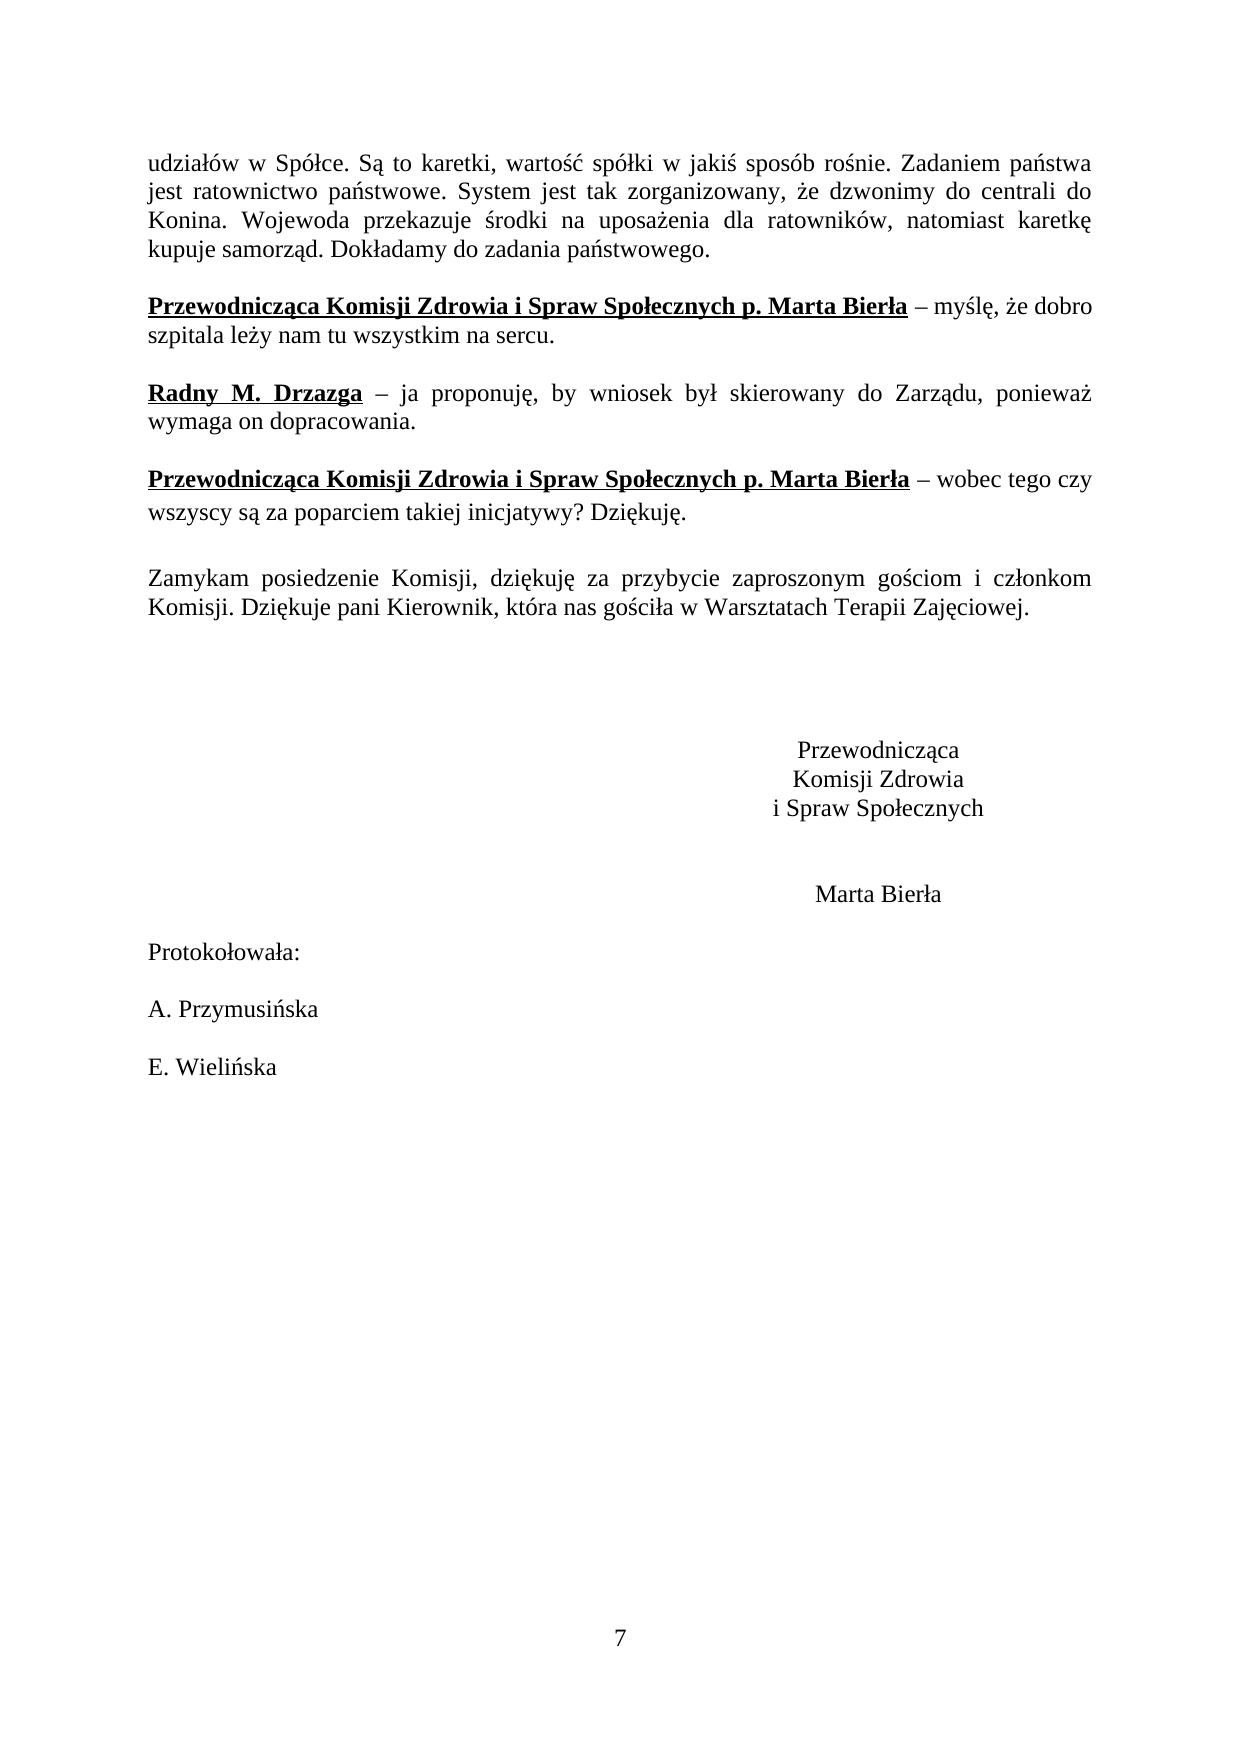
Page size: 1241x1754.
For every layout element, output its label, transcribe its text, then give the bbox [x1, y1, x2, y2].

text Protokołowała: [148, 937, 1093, 965]
text Radny M. Drzazga – ja proponuję, by wniosek był skierowany do Zarządu, ponieważ wymaga on dopracowania. [148, 378, 1093, 435]
text A. Przymusińska [148, 994, 1093, 1023]
text i Spraw Społecznych [664, 793, 1093, 822]
text Marta Bierła [664, 879, 1093, 908]
text Przewodnicząca Komisji Zdrowia i Spraw Społecznych p. Marta Bierła – wobec tego czy wszyscy są za poparciem takiej inicjatywy? Dziękuję. [148, 464, 1093, 526]
text Przewodnicząca [664, 735, 1093, 764]
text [148, 148, 1093, 263]
text Zamykam posiedzenie Komisji, dziękuję za przybycie zaproszonym gościom i członkom Komisji. Dziękuje pani Kierownik, która nas gościła w Warsztatach Terapii Zajęciowej. [148, 563, 1093, 620]
text E. Wielińska [148, 1052, 1093, 1080]
text Przewodnicząca Komisji Zdrowia i Spraw Społecznych p. Marta Bierła – myślę, że dobro szpitala leży nam tu wszystkim na sercu. [148, 291, 1093, 349]
text Komisji Zdrowia [664, 764, 1093, 793]
